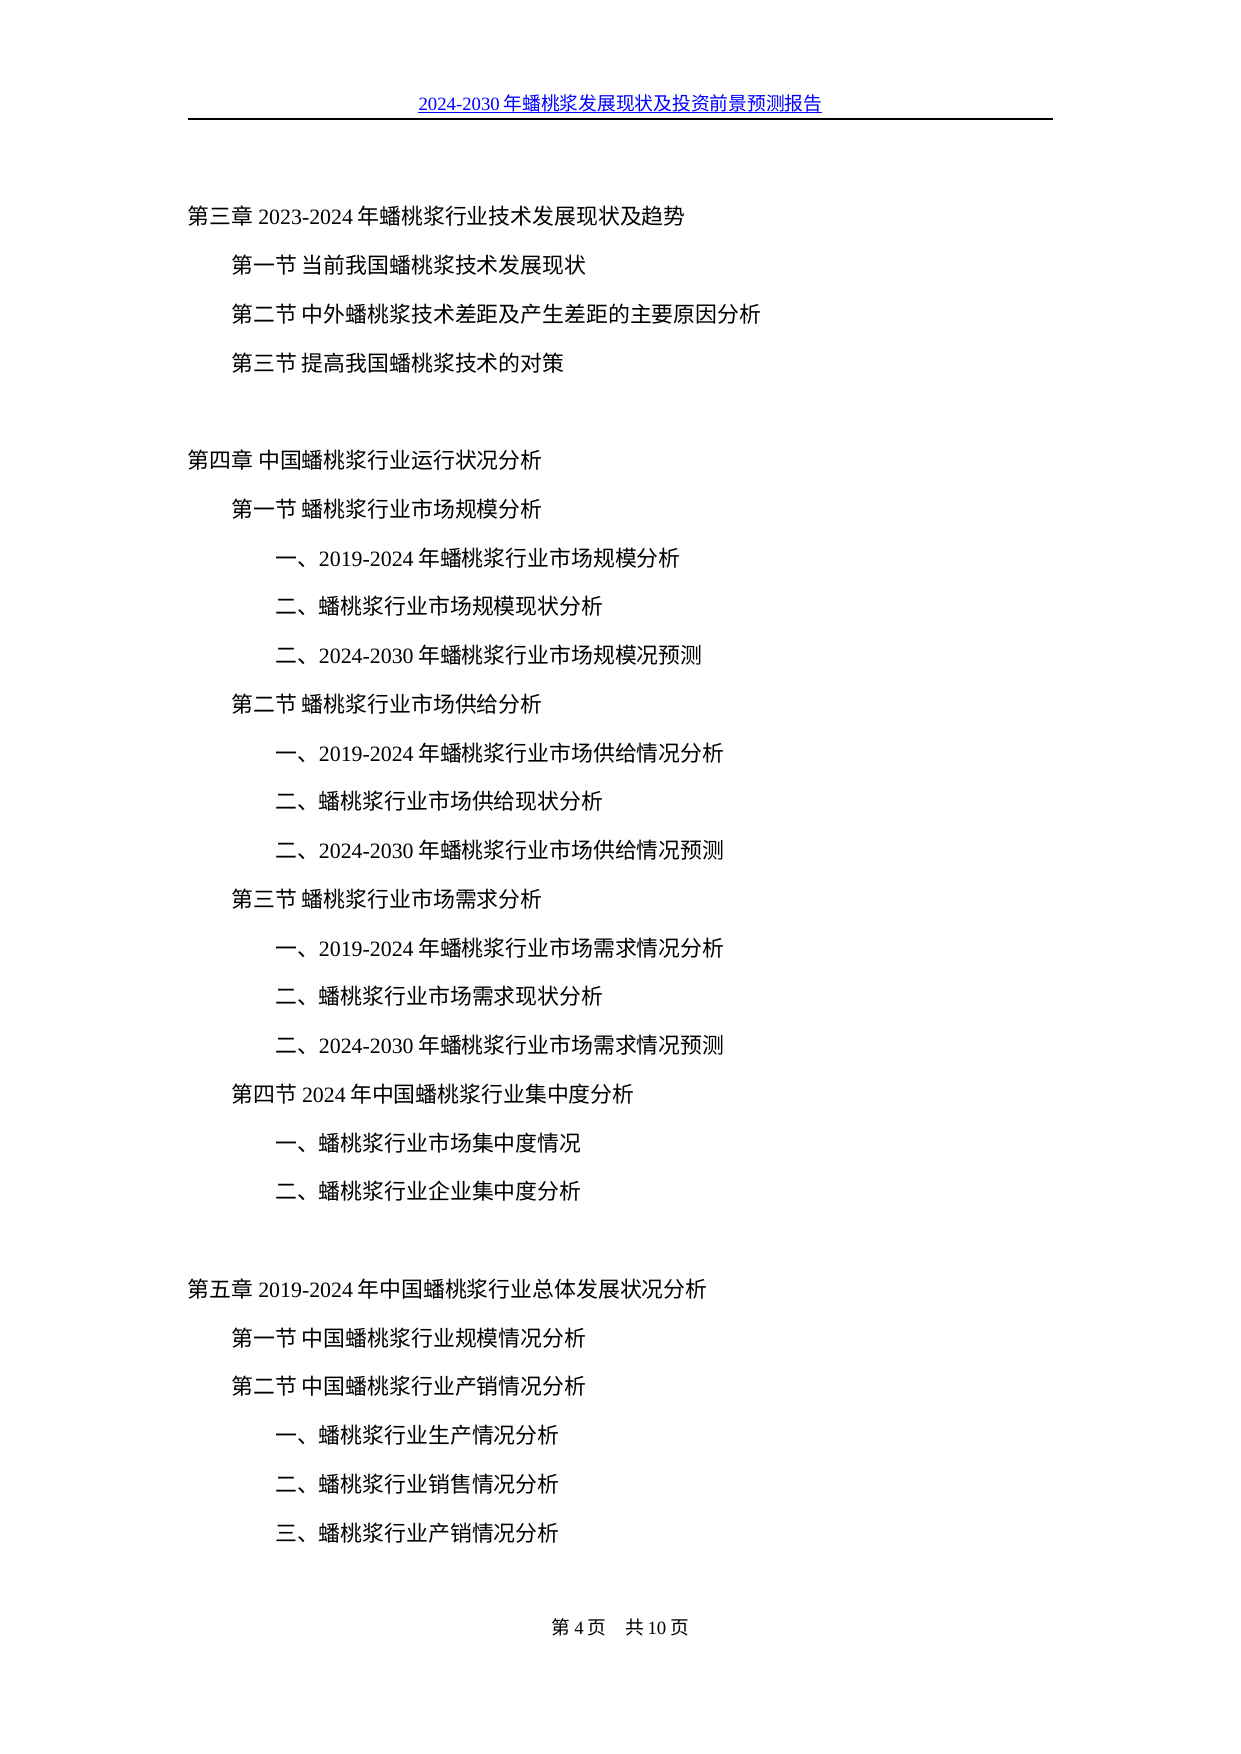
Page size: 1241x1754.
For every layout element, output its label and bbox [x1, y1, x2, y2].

text [187, 150, 1053, 1548]
